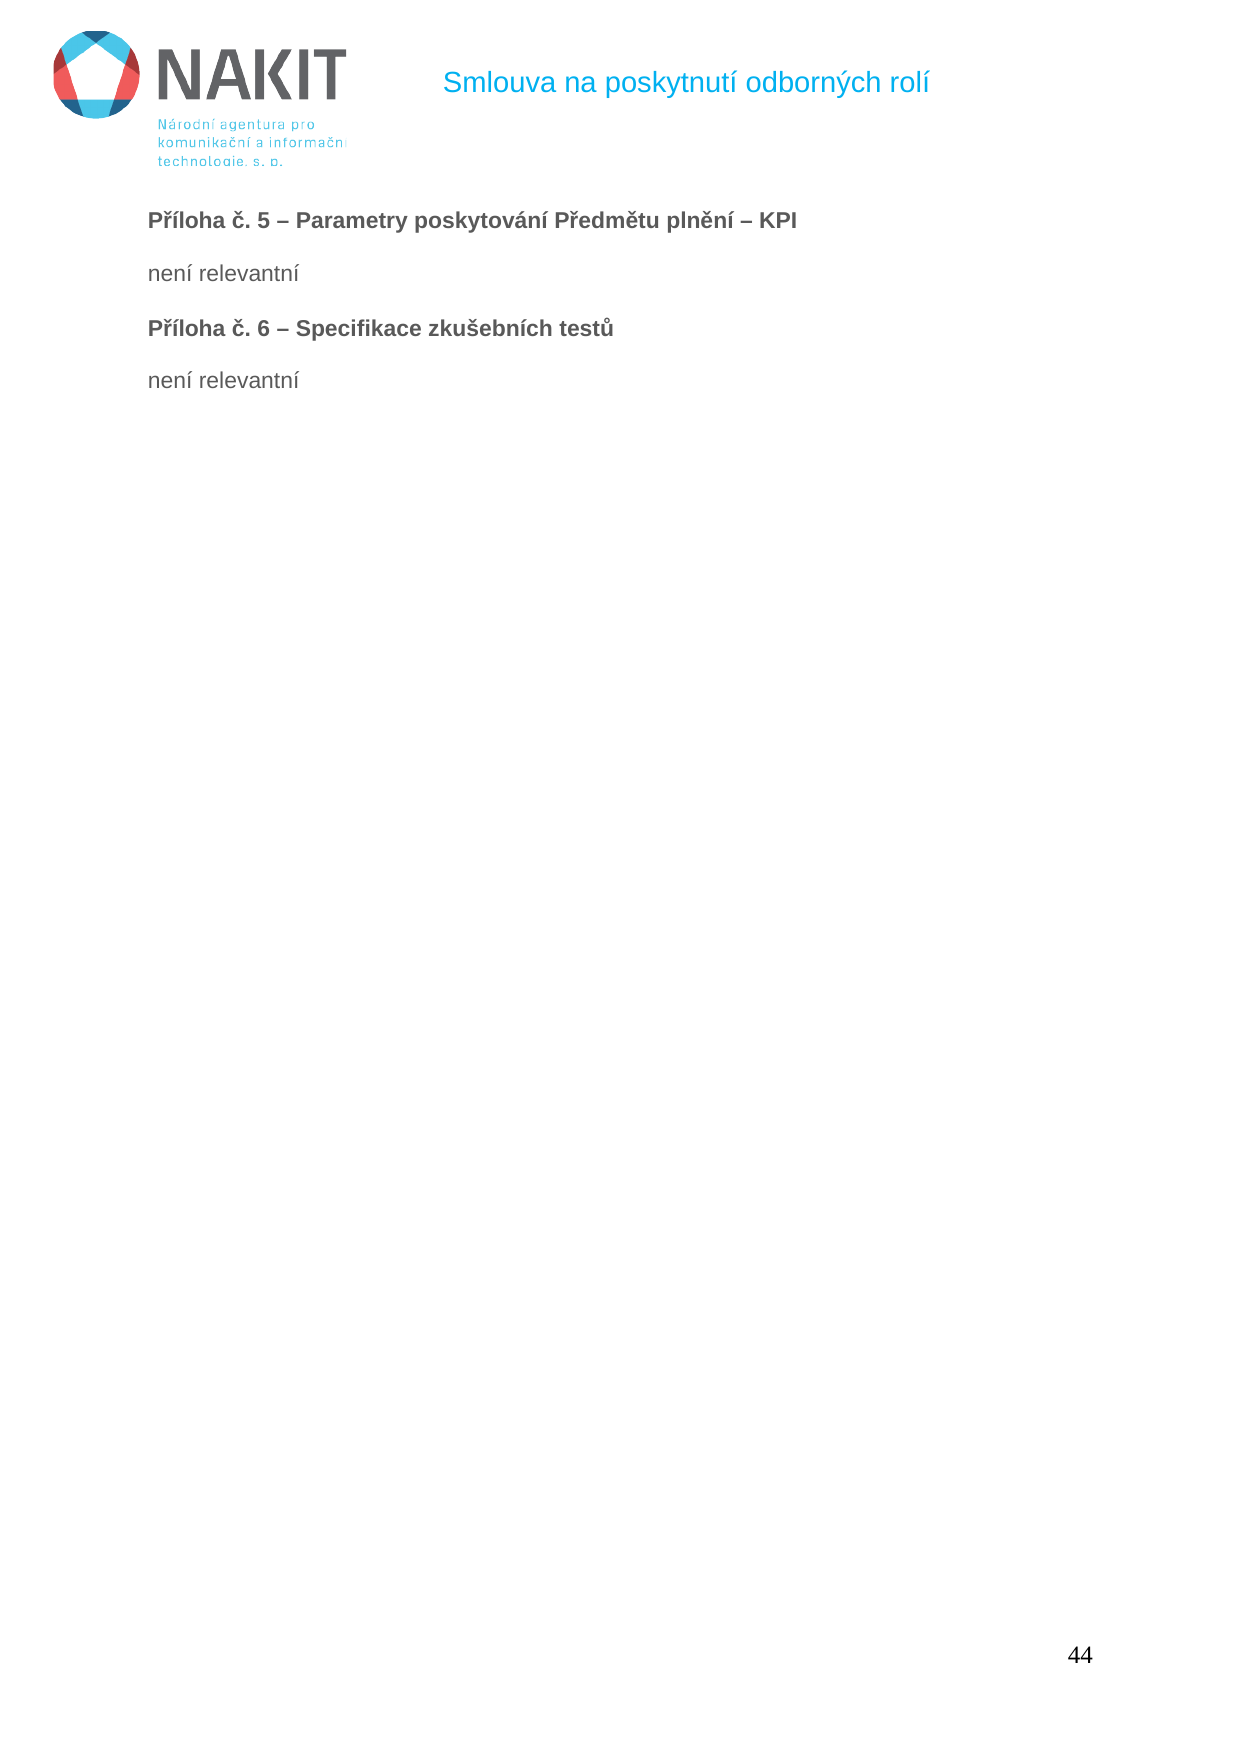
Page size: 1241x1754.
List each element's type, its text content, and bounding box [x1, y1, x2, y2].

picture [52, 31, 346, 166]
text není relevantní [148, 367, 1092, 394]
text Příloha č. 6 – Specifikace zkušebních testů [148, 314, 1092, 341]
text Příloha č. 5 – Parametry poskytování Předmětu plnění – KPI [148, 207, 1092, 233]
text není relevantní [148, 259, 1092, 314]
